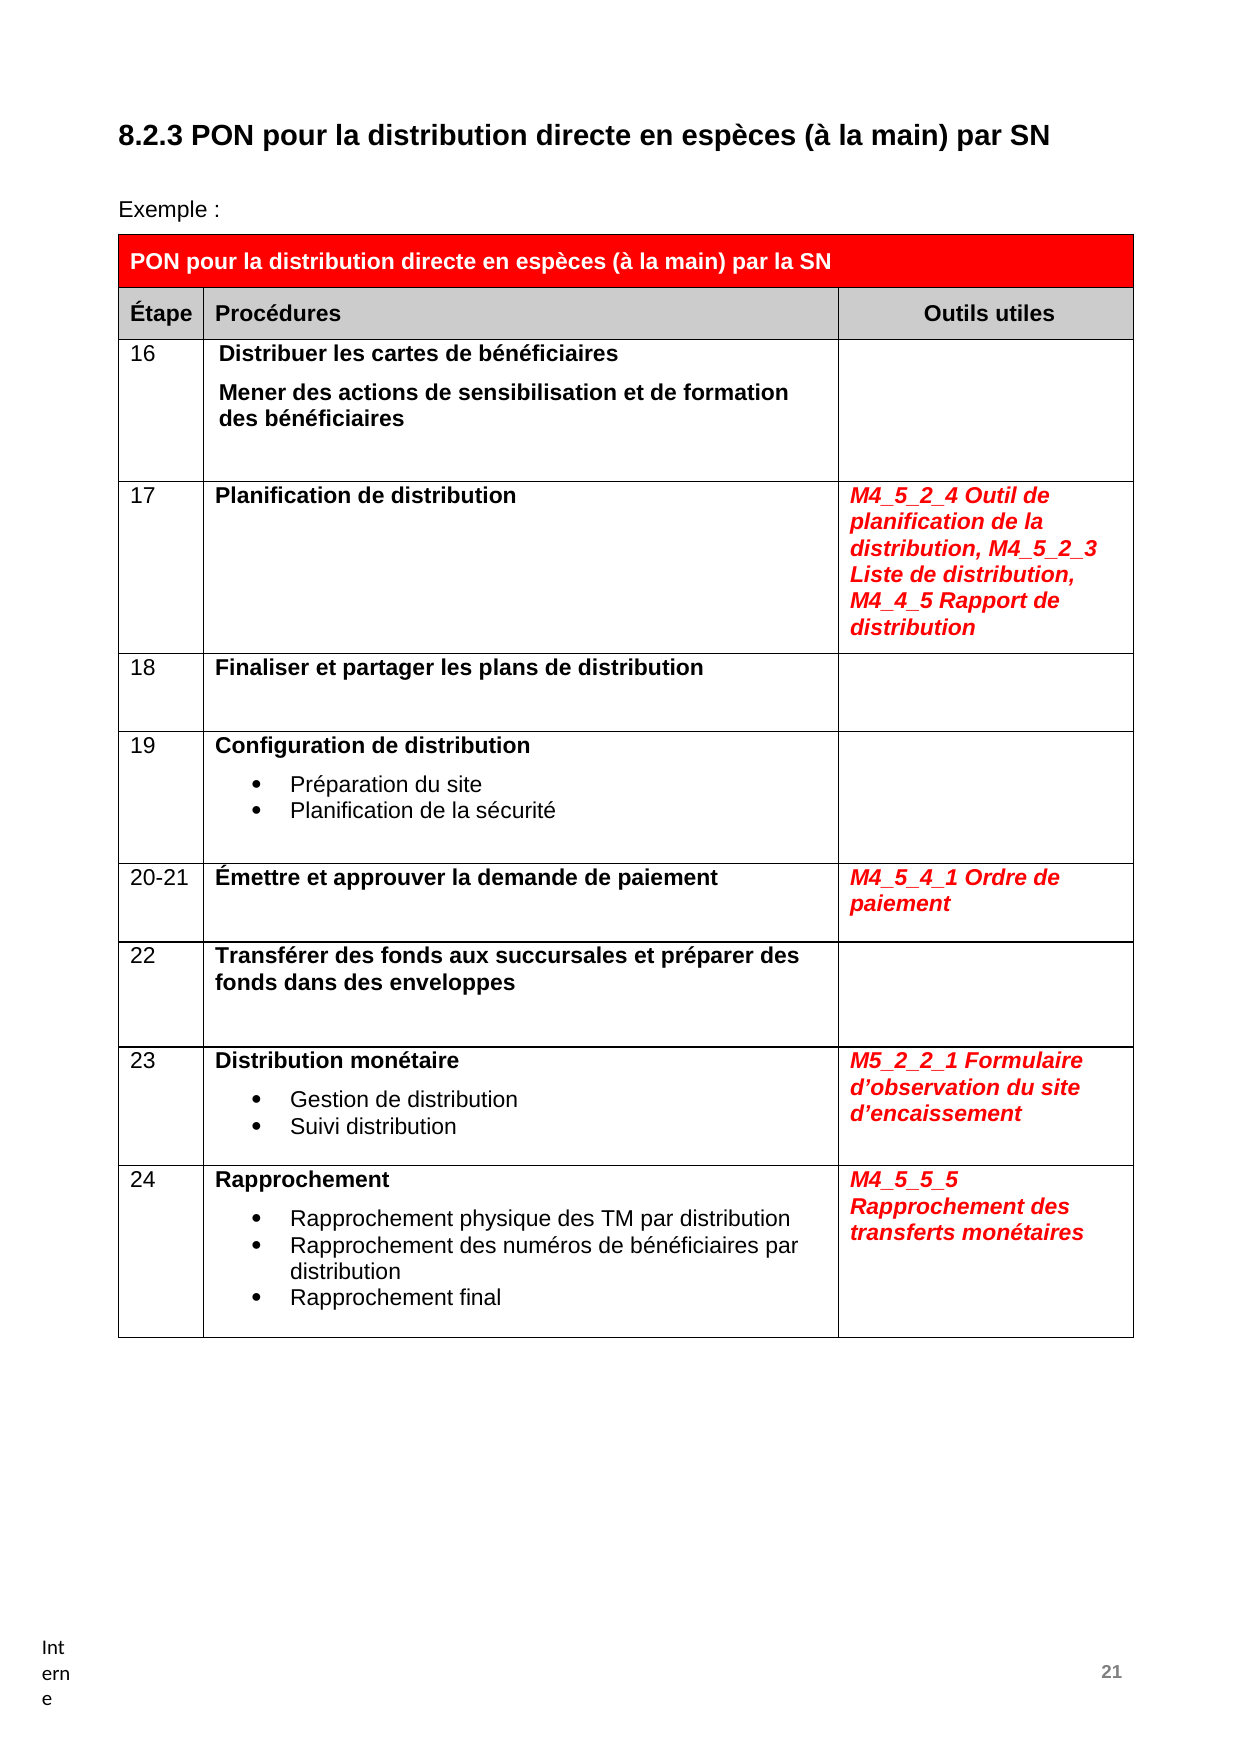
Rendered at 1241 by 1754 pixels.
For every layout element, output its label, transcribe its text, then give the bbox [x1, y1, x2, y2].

table_cell [839, 654, 1133, 731]
table_cell 20-21 [119, 864, 203, 941]
table_cell 19 [119, 732, 203, 863]
table_cell Planification de distribution [204, 482, 838, 652]
table_cell Étape [119, 288, 203, 339]
table_cell Procédures [204, 288, 838, 339]
table_cell 23 [119, 1048, 203, 1165]
table_cell 16 [119, 340, 203, 481]
table_cell Distribution monétaire Gestion de distribution Suivi distribution [204, 1048, 838, 1165]
table_cell 18 [119, 654, 203, 731]
table_cell Finaliser et partager les plans de distribution [204, 654, 838, 731]
table_cell Transférer des fonds aux succursales et préparer des fonds dans des enveloppes [204, 943, 838, 1046]
table_cell Outils utiles [839, 288, 1133, 339]
table_cell Émettre et approuver la demande de paiement [204, 864, 838, 941]
table_cell 24 [119, 1166, 203, 1337]
table_cell Configuration de distribution Préparation du site Planification de la sécurité [204, 732, 838, 863]
table_cell M5_2_2_1 Formulaire d’observation du site d’encaissement [839, 1048, 1133, 1165]
text 8.2.3 PON pour la distribution directe en espèces (à la main) par SN [118, 118, 1122, 152]
table_cell M4_5_4_1 Ordre de paiement [839, 864, 1133, 941]
table_cell 22 [119, 943, 203, 1046]
table_cell [839, 340, 1133, 481]
table_cell [839, 943, 1133, 1046]
table_cell 17 [119, 482, 203, 652]
table_cell M4_5_5_5 Rapprochement des transferts monétaires [839, 1166, 1133, 1337]
table_header PON pour la distribution directe en espèces (à la main) par la SN [119, 235, 1133, 287]
table_cell Rapprochement Rapprochement physique des TM par distribution Rapprochement des numéros de bénéficiaires par distribution Rapprochement final [204, 1166, 838, 1337]
text Exemple : [118, 196, 1122, 222]
table_cell [839, 732, 1133, 863]
table_cell Distribuer les cartes de bénéficiaires Mener des actions de sensibilisation et de formation des bénéficiaires [204, 340, 838, 481]
table_cell M4_5_2_4 Outil de planification de la distribution, M4_5_2_3 Liste de distribution, M4_4_5 Rapport de distribution [839, 482, 1133, 652]
